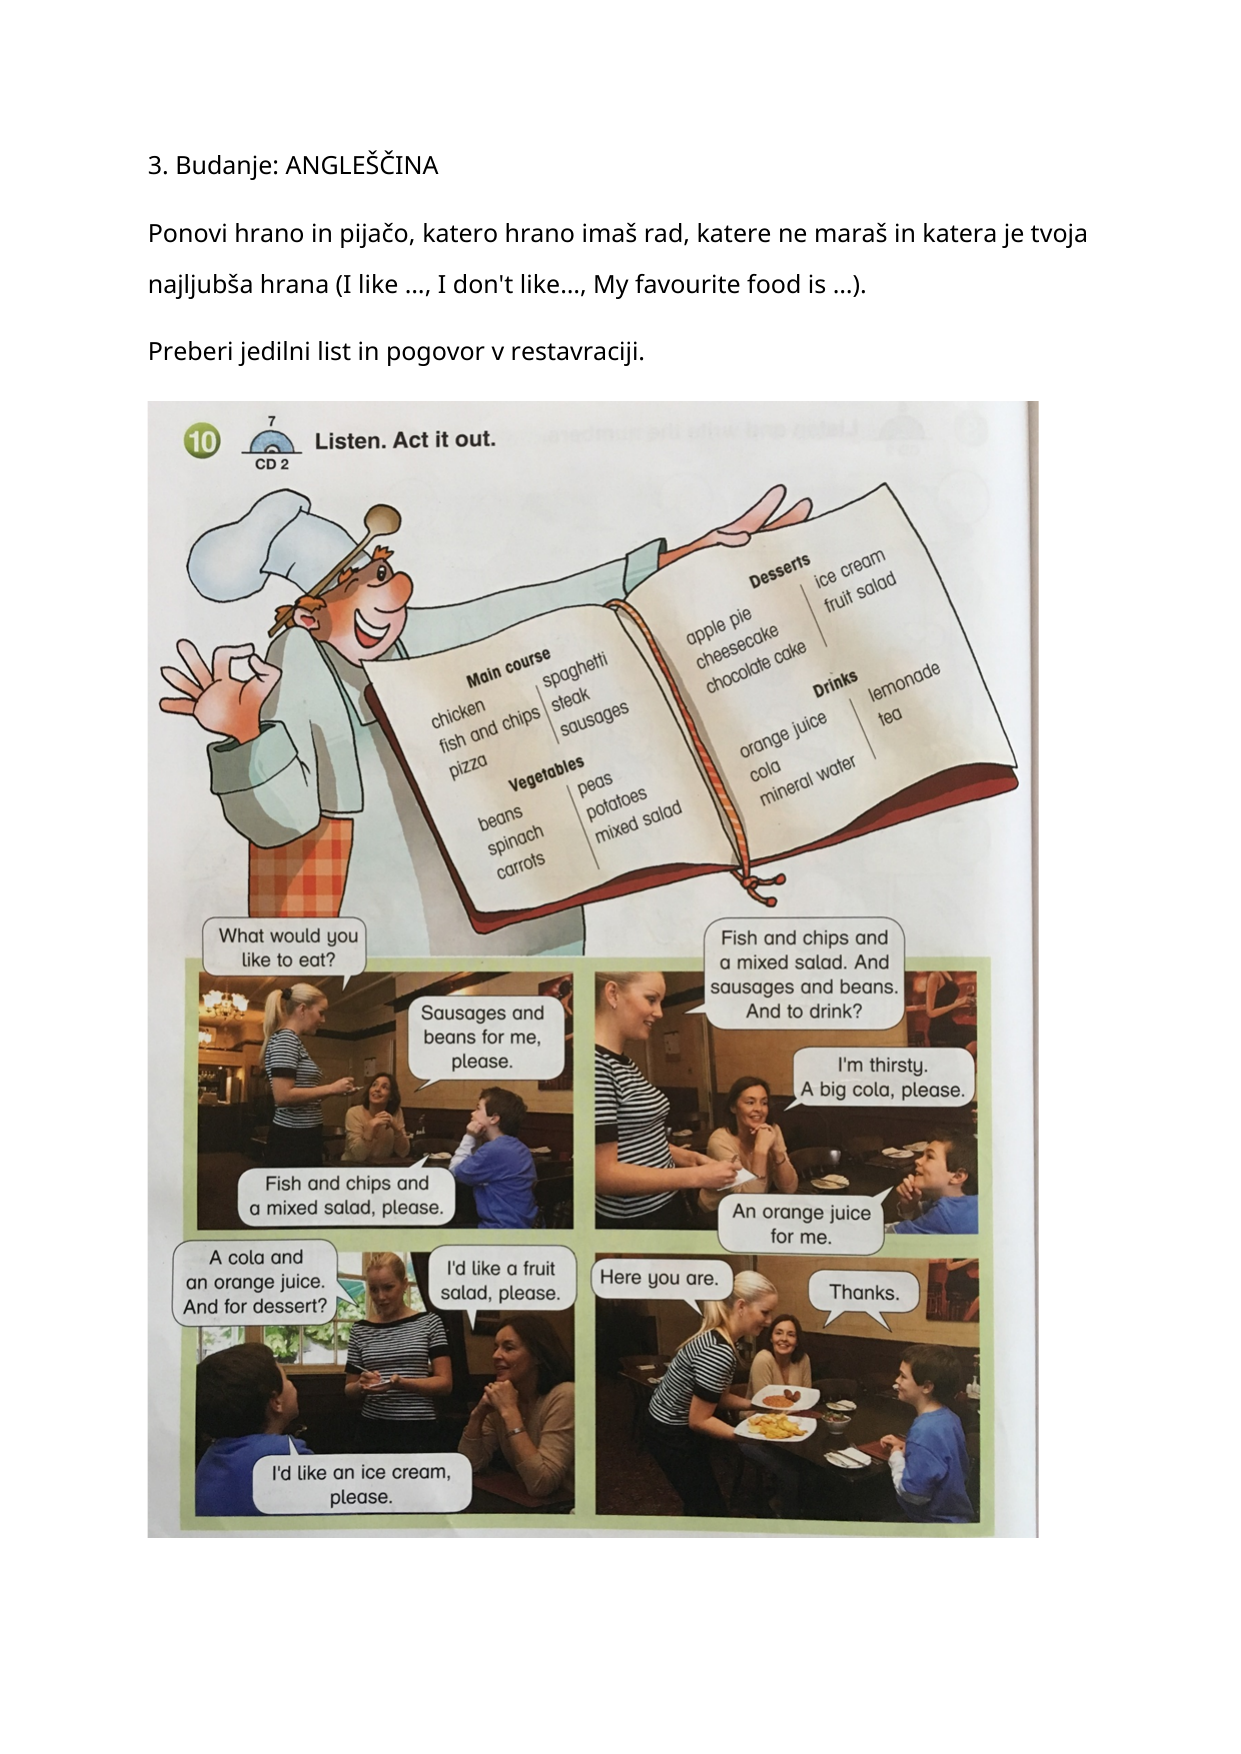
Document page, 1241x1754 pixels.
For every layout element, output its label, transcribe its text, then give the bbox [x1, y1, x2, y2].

text Preberi jedilni list in pogovor v restavraciji. [148, 334, 1093, 368]
text 3. Budanje: ANGLEŠČINA [148, 148, 1093, 182]
picture [147, 401, 1039, 1538]
text Ponovi hrano in pijačo, katero hrano imaš rad, katere ne maraš in katera je tvoja najljubša hrana (I like …, I don't like…, My favourite food is …). [148, 215, 1093, 300]
